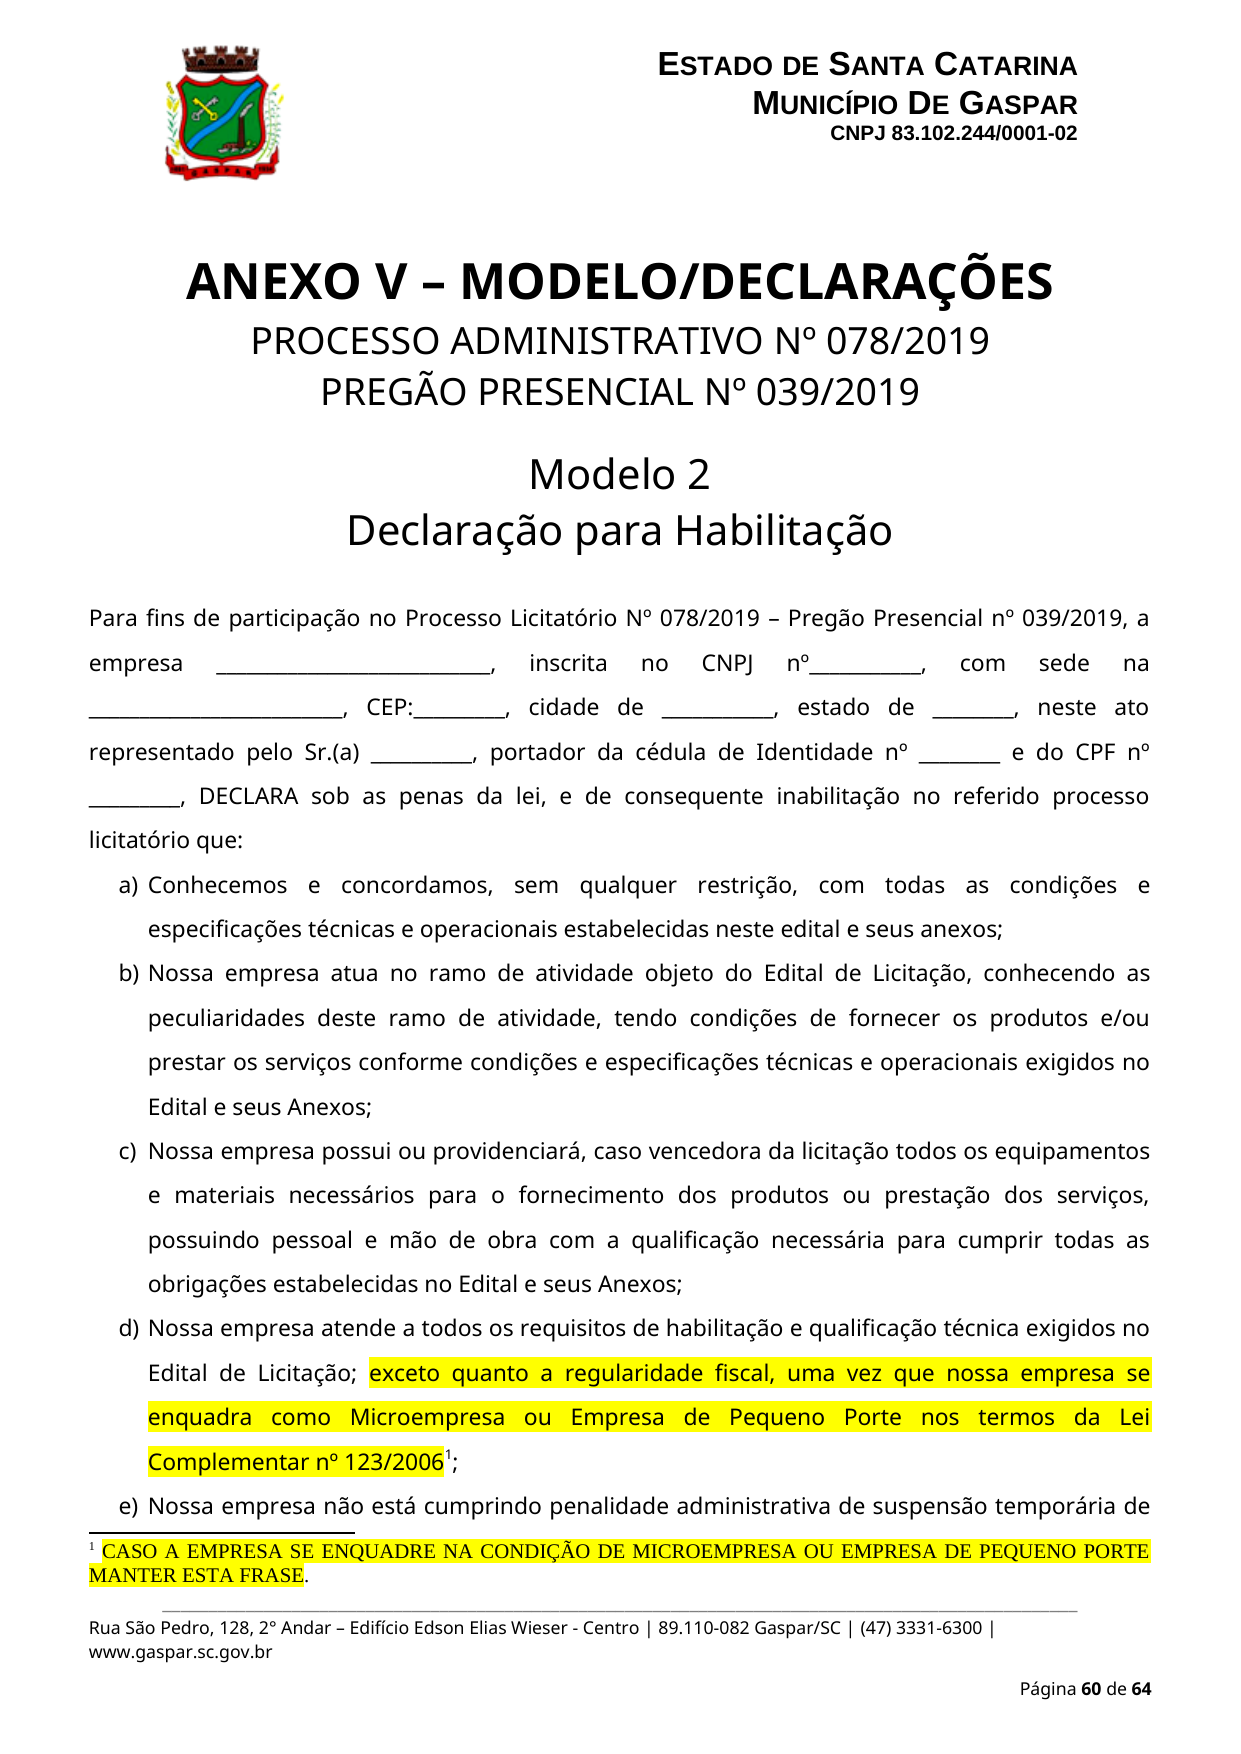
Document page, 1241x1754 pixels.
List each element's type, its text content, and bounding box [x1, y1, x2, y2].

text Modelo 2 [89, 444, 1152, 501]
list Nossa empresa atende a todos os requisitos de habilitação e qualificação técnica exigidos no Edital de Licitação; exceto quanto a regularidade fiscal, uma vez que nossa empresa se enquadra como Microempresa ou Empresa de Pequeno Porte nos termos da Lei Complementar nº 123/2006; [118, 1299, 1152, 1477]
text ANEXO V – MODELO/DECLARAÇÕES [89, 246, 1152, 314]
list Nossa empresa possui ou providenciará, caso vencedora da licitação todos os equipamentos e materiais necessários para o fornecimento dos produtos ou prestação dos serviços, possuindo pessoal e mão de obra com a qualificação necessária para cumprir todas as obrigações estabelecidas no Edital e seus Anexos; [118, 1122, 1152, 1299]
text PREGÃO PRESENCIAL Nº 039/2019 [89, 365, 1152, 416]
text Declaração para Habilitação [89, 501, 1152, 558]
text PROCESSO ADMINISTRATIVO Nº 078/2019 [89, 314, 1152, 365]
text Para fins de participação no Processo Licitatório Nº 078/2019 – Pregão Presencial nº 039/2019, a empresa ___________________________, inscrita no CNPJ nº___________, com sede na _________________________, CEP:_________, cidade de ___________, estado de ________, neste ato representado pelo Sr.(a) __________, portador da cédula de Identidade nº ________ e do CPF nº _________, DECLARA sob as penas da lei, e de consequente inabilitação no referido processo licitatório que: [89, 589, 1152, 856]
list Nossa empresa atua no ramo de atividade objeto do Edital de Licitação, conhecendo as peculiaridades deste ramo de atividade, tendo condições de fornecer os produtos e/ou prestar os serviços conforme condições e especificações técnicas e operacionais exigidos no Edital e seus Anexos; [118, 944, 1152, 1122]
list Conhecemos e concordamos, sem qualquer restrição, com todas as condições e especificações técnicas e operacionais estabelecidas neste edital e seus anexos; [118, 856, 1152, 944]
picture [162, 44, 289, 183]
